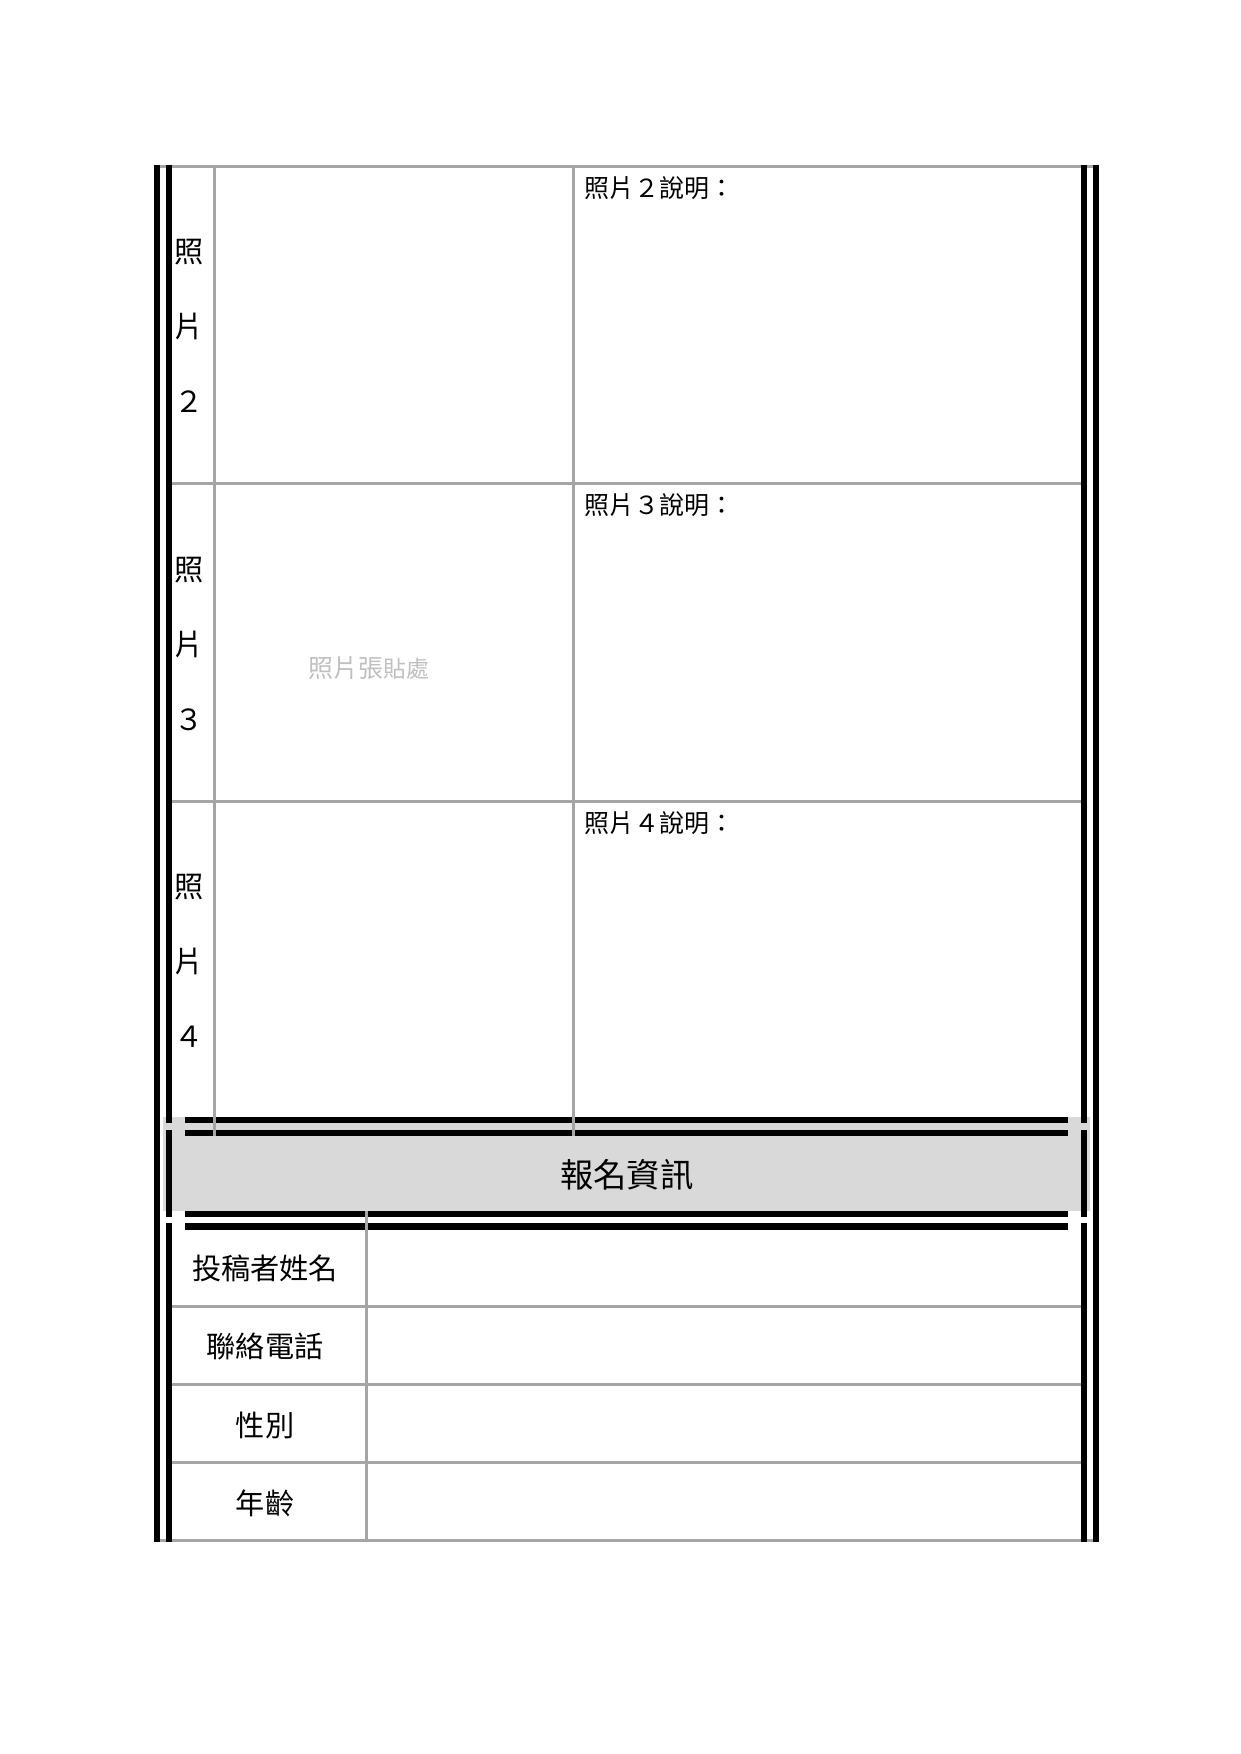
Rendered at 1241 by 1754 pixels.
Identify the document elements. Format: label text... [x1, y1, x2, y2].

table_cell 年齡 [172, 1464, 365, 1539]
table_cell 照片３說明： [575, 485, 1081, 799]
table_cell [216, 168, 572, 482]
table_cell 照 片 ４ [172, 803, 213, 1117]
table_cell 聯絡電話 [172, 1308, 365, 1383]
table_cell [368, 1464, 1081, 1539]
table_cell 照 片 ３ [172, 485, 213, 799]
table_cell [368, 1386, 1081, 1461]
table_cell 報名資訊 [163, 1117, 1090, 1211]
table_cell 性別 [172, 1386, 365, 1461]
table_cell 照片４說明： [575, 803, 1081, 1117]
table_cell [368, 1308, 1081, 1383]
table_cell 投稿者姓名 [163, 1211, 365, 1304]
table_cell [216, 803, 572, 1117]
table_cell [368, 1211, 1090, 1304]
table_cell [216, 485, 572, 799]
table_cell 照 片 ２ [172, 168, 213, 482]
table_cell 照片２說明： [575, 168, 1081, 482]
